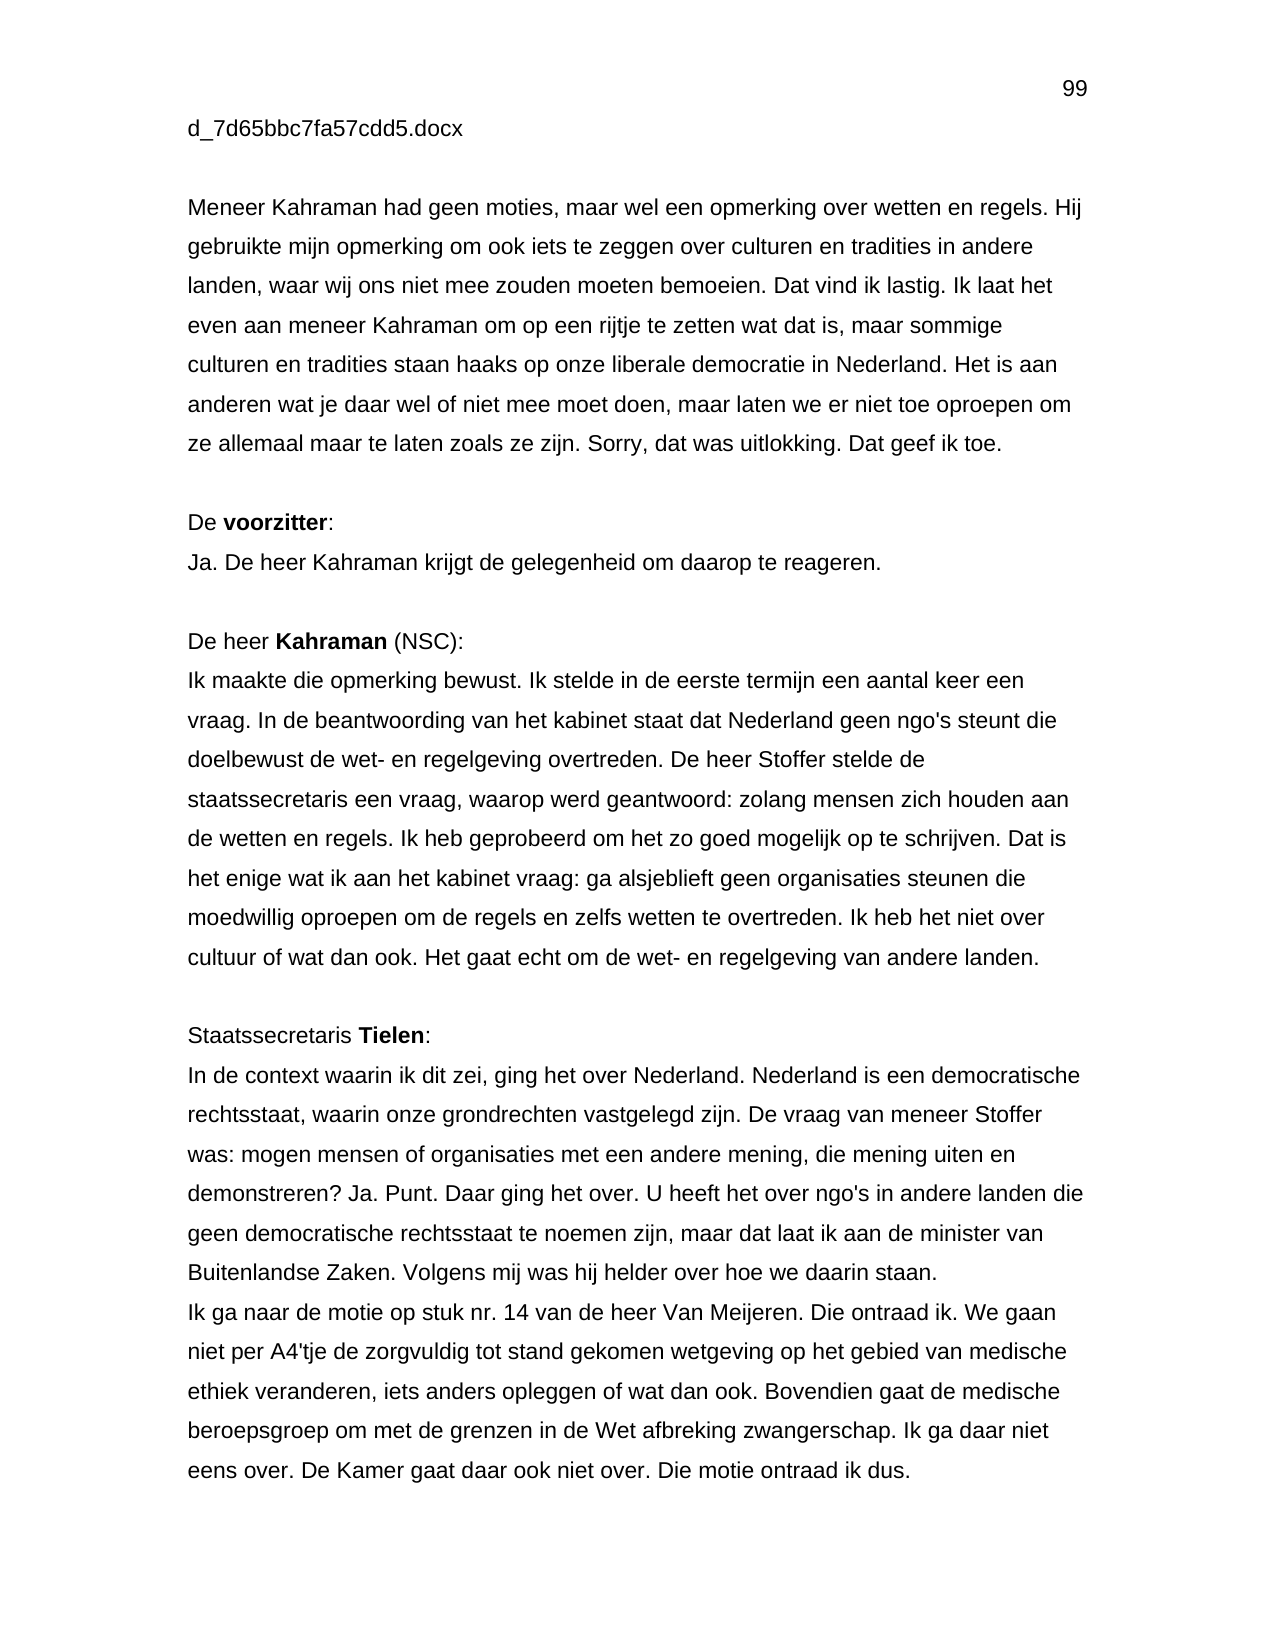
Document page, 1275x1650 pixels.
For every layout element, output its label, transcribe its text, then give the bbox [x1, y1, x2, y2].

text Staatssecretaris Tielen: [187, 1022, 1087, 1049]
text Meneer Kahraman had geen moties, maar wel een opmerking over wetten en regels. Hij gebruikte mijn opmerking om ook iets te zeggen over culturen en tradities in andere landen, waar wij ons niet mee zouden moeten bemoeien. Dat vind ik lastig. Ik laat het even aan meneer Kahraman om op een rijtje te zetten wat dat is, maar sommige culturen en tradities staan haaks op onze liberale democratie in Nederland. Het is aan anderen wat je daar wel of niet mee moet doen, maar laten we er niet toe oproepen om ze allemaal maar te laten zoals ze zijn. Sorry, dat was uitlokking. Dat geef ik toe. [187, 193, 1087, 457]
text In de context waarin ik dit zei, ging het over Nederland. Nederland is een democratische rechtsstaat, waarin onze grondrechten vastgelegd zijn. De vraag van meneer Stoffer was: mogen mensen of organisaties met een andere mening, die mening uiten en demonstreren? Ja. Punt. Daar ging het over. U heeft het over ngo's in andere landen die geen democratische rechtsstaat te noemen zijn, maar dat laat ik aan de minister van Buitenlandse Zaken. Volgens mij was hij helder over hoe we daarin staan. [187, 1062, 1087, 1286]
text Ja. De heer Kahraman krijgt de gelegenheid om daarop te reageren. [187, 549, 1087, 575]
text De voorzitter: [187, 509, 1087, 536]
text De heer Kahraman (NSC): [187, 628, 1087, 654]
text Ik ga naar de motie op stuk nr. 14 van de heer Van Meijeren. Die ontraad ik. We gaan niet per A4'tje de zorgvuldig tot stand gekomen wetgeving op het gebied van medische ethiek veranderen, iets anders opleggen of wat dan ook. Bovendien gaat de medische beroepsgroep om met de grenzen in de Wet afbreking zwangerschap. Ik ga daar niet eens over. De Kamer gaat daar ook niet over. Die motie ontraad ik dus. [187, 1299, 1087, 1483]
text Ik maakte die opmerking bewust. Ik stelde in de eerste termijn een aantal keer een vraag. In de beantwoording van het kabinet staat dat Nederland geen ngo's steunt die doelbewust de wet- en regelgeving overtreden. De heer Stoffer stelde de staatssecretaris een vraag, waarop werd geantwoord: zolang mensen zich houden aan de wetten en regels. Ik heb geprobeerd om het zo goed mogelijk op te schrijven. Dat is het enige wat ik aan het kabinet vraag: ga alsjeblieft geen organisaties steunen die moedwillig oproepen om de regels en zelfs wetten te overtreden. Ik heb het niet over cultuur of wat dan ook. Het gaat echt om de wet- en regelgeving van andere landen. [187, 667, 1087, 970]
